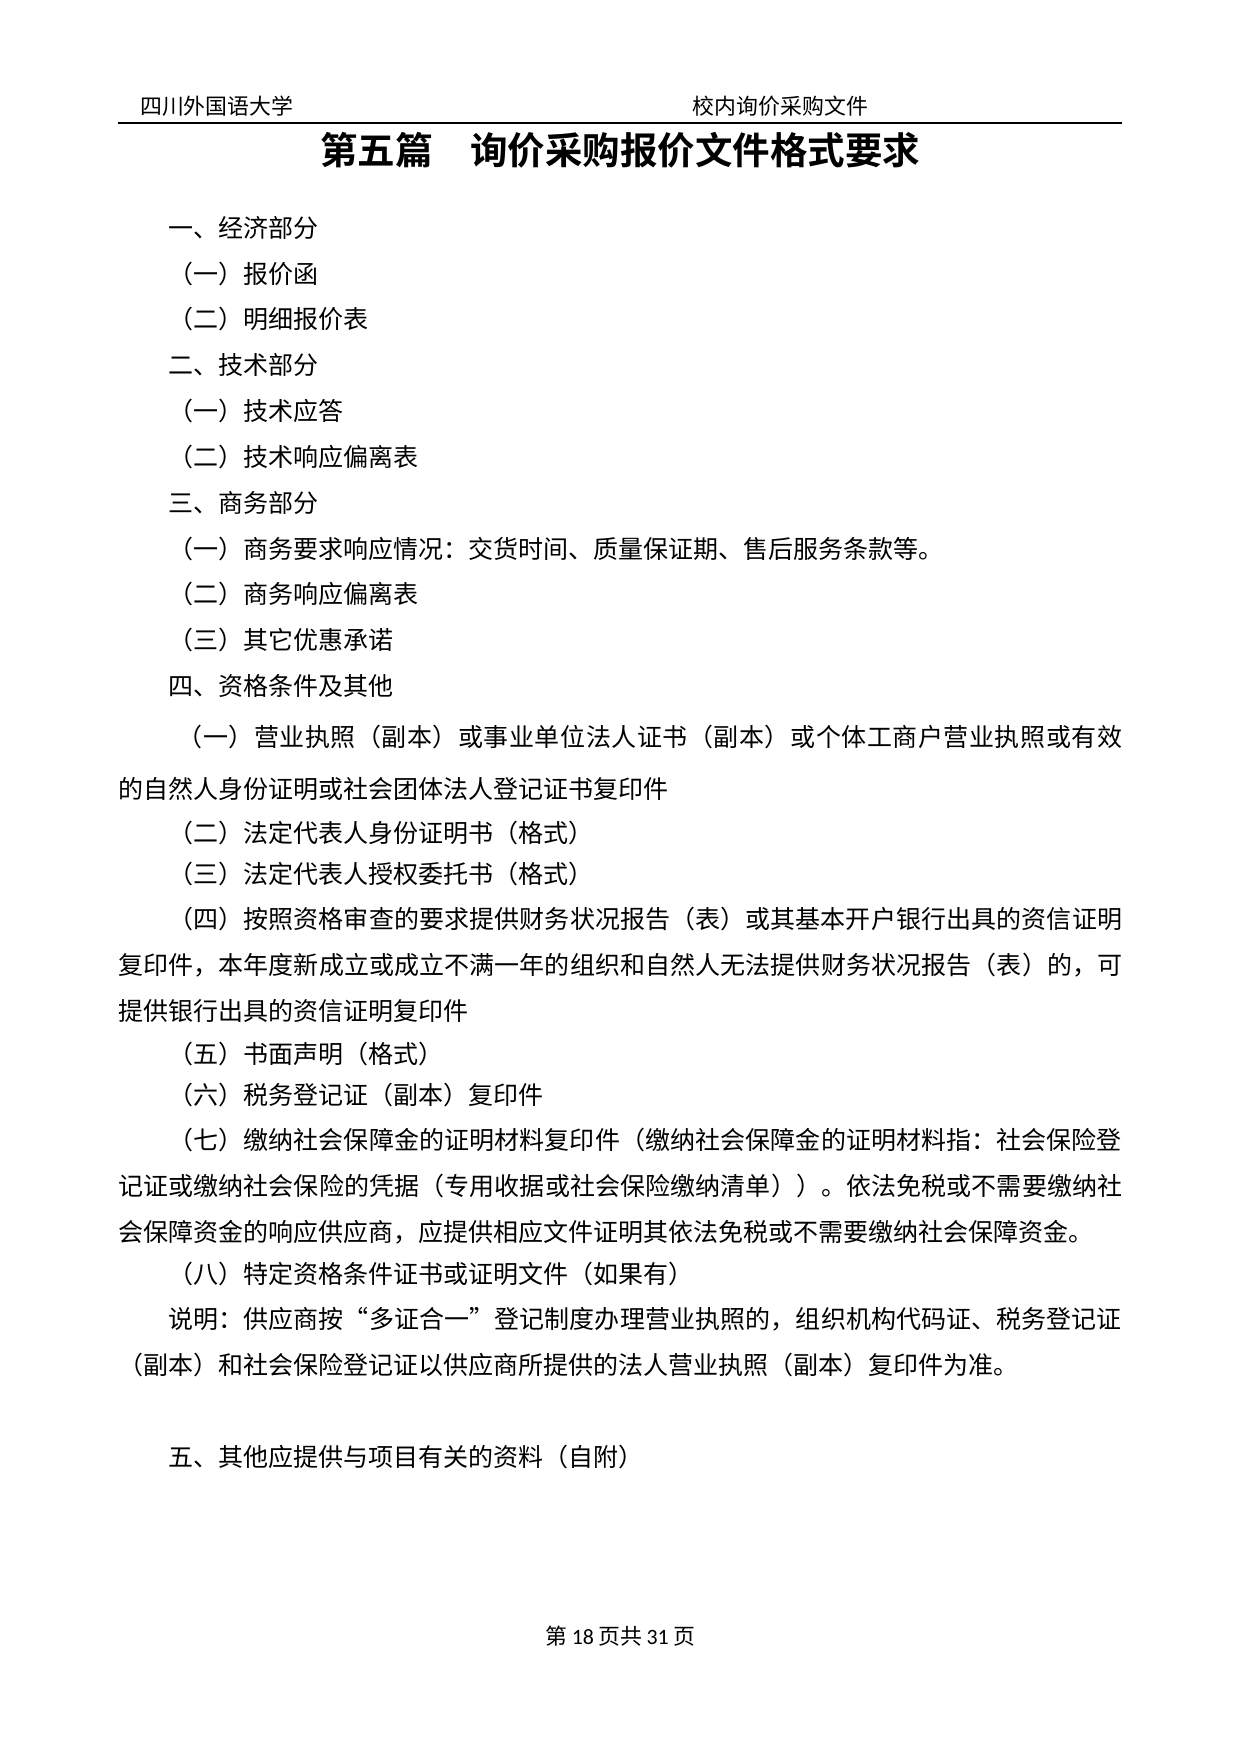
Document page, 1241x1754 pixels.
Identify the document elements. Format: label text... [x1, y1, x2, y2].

text 说明：供应商按“多证合一”登记制度办理营业执照的，组织机构代码证、税务登记证（副本）和社会保险登记证以供应商所提供的法人营业执照（副本）复印件为准。 [118, 1292, 1122, 1384]
text 四、资格条件及其他 [118, 659, 1122, 705]
text （七）缴纳社会保障金的证明材料复印件（缴纳社会保障金的证明材料指：社会保险登记证或缴纳社会保险的凭据（专用收据或社会保险缴纳清单））。依法免税或不需要缴纳社会保障资金的响应供应商，应提供相应文件证明其依法免税或不需要缴纳社会保障资金。 [118, 1113, 1122, 1251]
text 三、商务部分 [118, 476, 1122, 521]
text （二）技术响应偏离表 [118, 430, 1122, 476]
text （三）其它优惠承诺 [118, 613, 1122, 659]
text （一）技术应答 [118, 384, 1122, 430]
text （二）商务响应偏离表 [118, 567, 1122, 613]
text （二）法定代表人身份证明书（格式） [118, 809, 1122, 851]
text （五）书面声明（格式） [118, 1030, 1122, 1071]
text （四）按照资格审查的要求提供财务状况报告（表）或其基本开户银行出具的资信证明复印件，本年度新成立或成立不满一年的组织和自然人无法提供财务状况报告（表）的，可提供银行出具的资信证明复印件 [118, 892, 1122, 1030]
text （一）营业执照（副本）或事业单位法人证书（副本）或个体工商户营业执照或有效的自然人身份证明或社会团体法人登记证书复印件 [118, 705, 1122, 809]
text （一）报价函 [118, 246, 1122, 292]
text （二）明细报价表 [118, 292, 1122, 338]
text （六）税务登记证（副本）复印件 [118, 1071, 1122, 1113]
text （一）商务要求响应情况：交货时间、质量保证期、售后服务条款等。 [118, 521, 1122, 567]
text （三）法定代表人授权委托书（格式） [118, 851, 1122, 892]
text （八）特定资格条件证书或证明文件（如果有） [118, 1251, 1122, 1292]
text 五、其他应提供与项目有关的资料（自附） [118, 1430, 1122, 1476]
text 二、技术部分 [118, 338, 1122, 384]
text 一、经济部分 [118, 201, 1122, 246]
text 第五篇 询价采购报价文件格式要求 [118, 124, 1122, 175]
